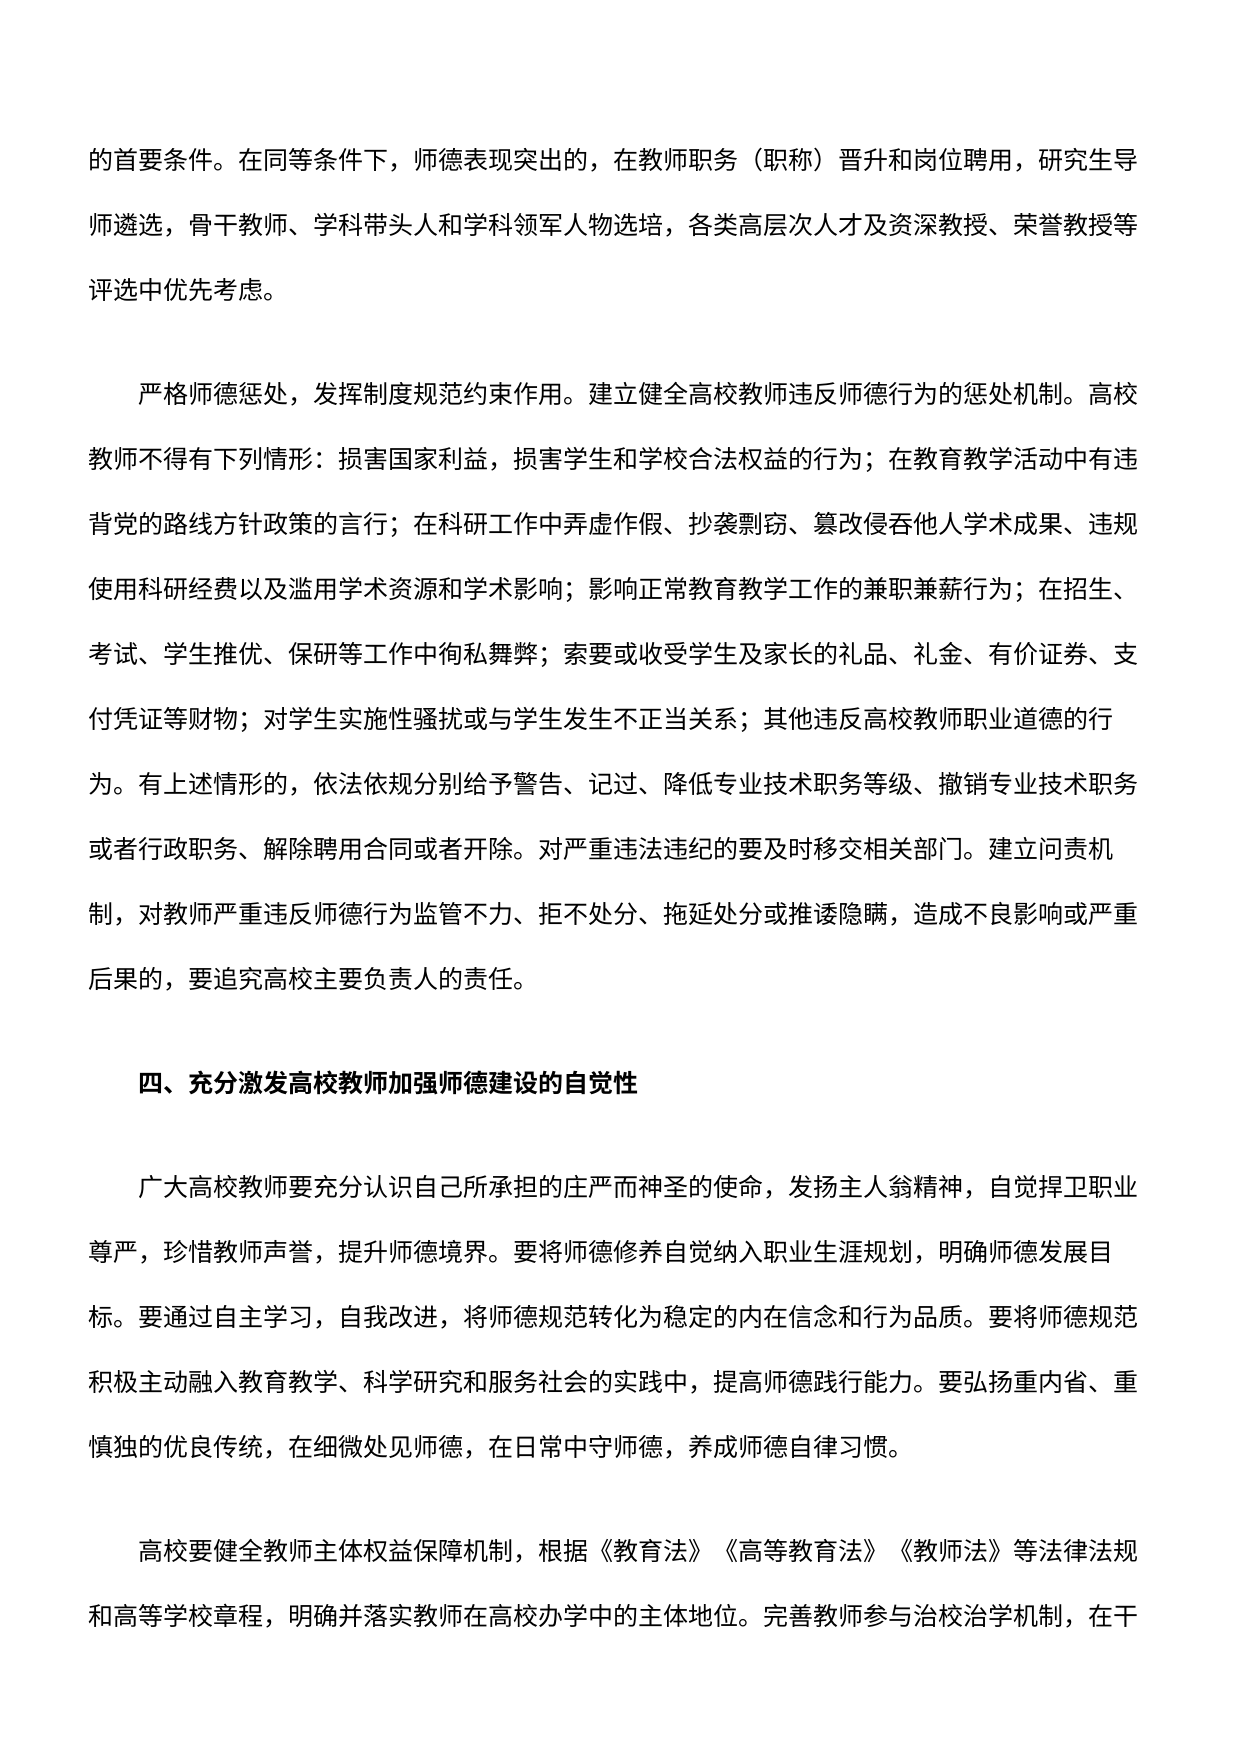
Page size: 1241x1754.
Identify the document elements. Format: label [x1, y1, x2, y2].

table_header [89, 97, 1152, 1647]
